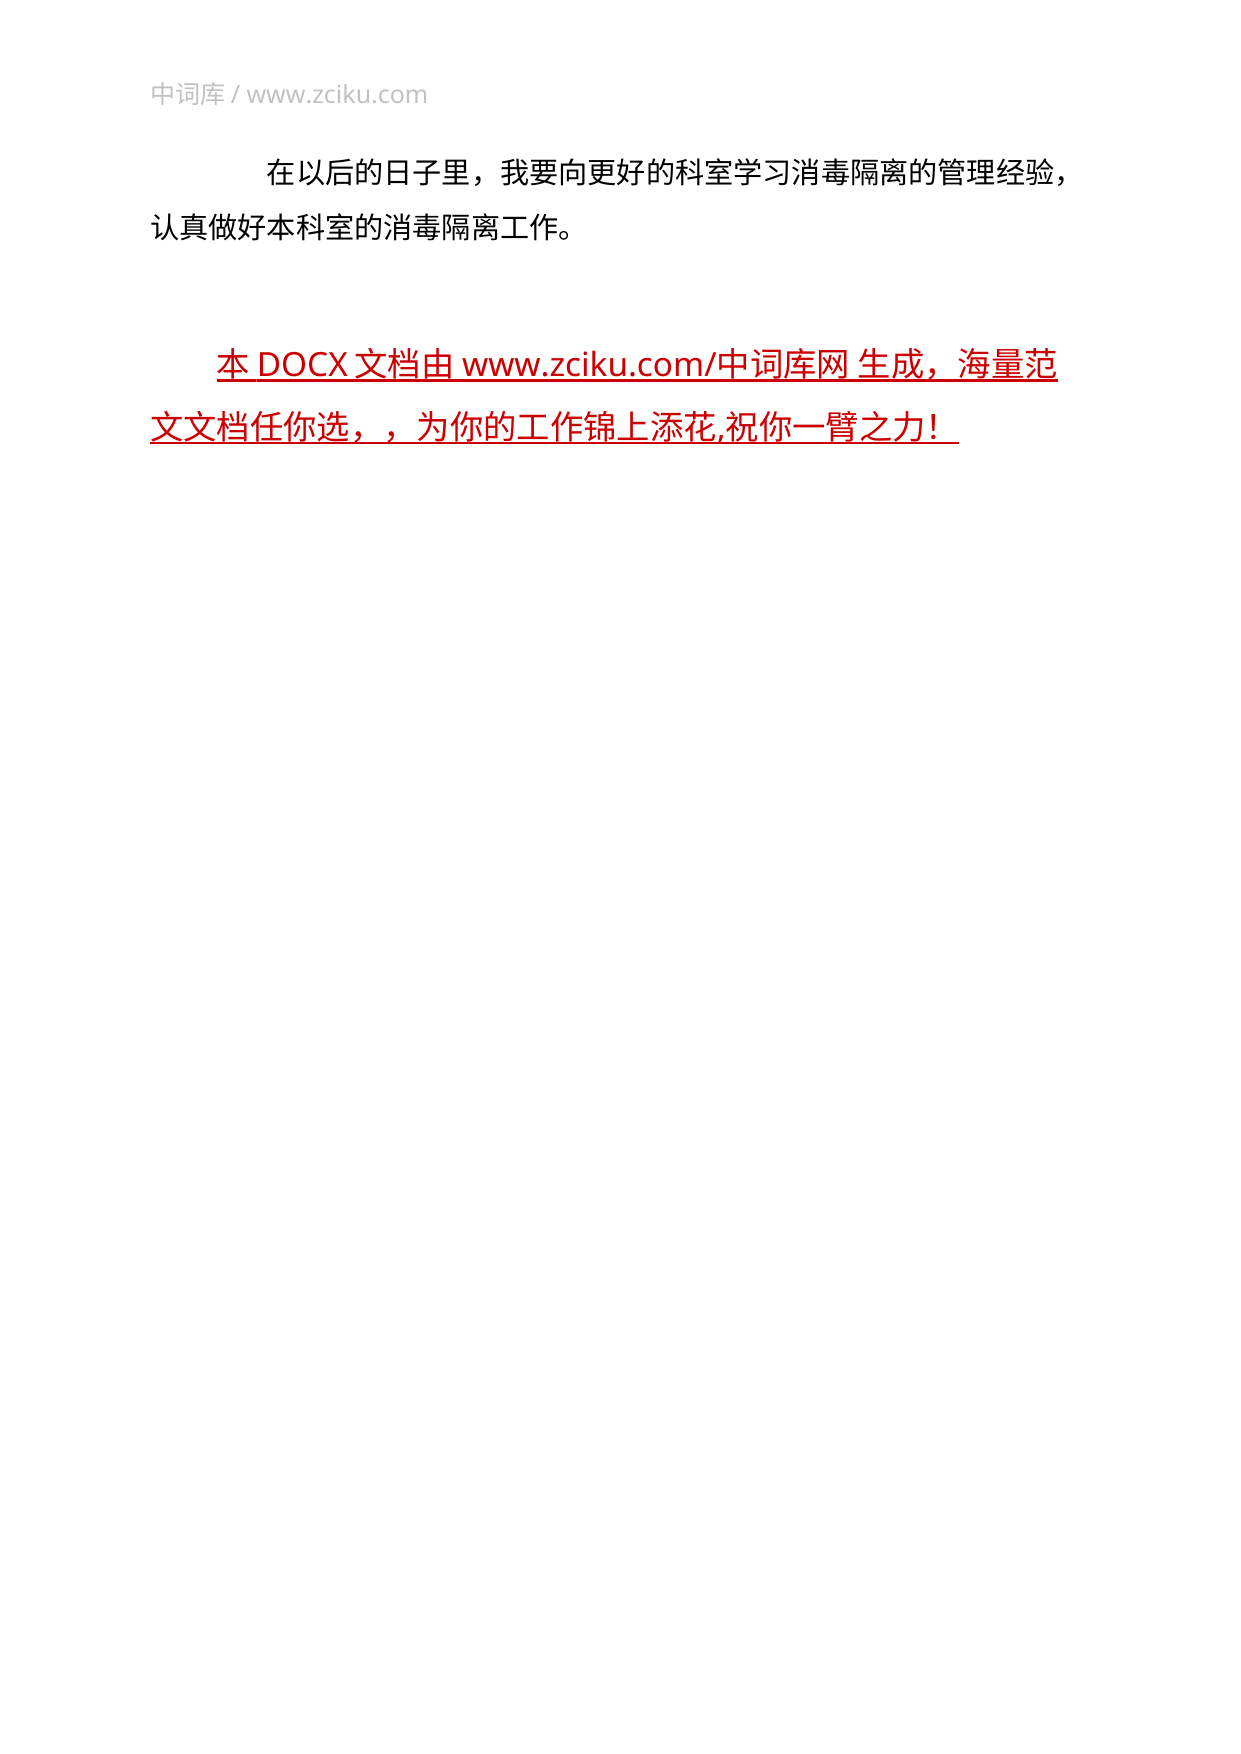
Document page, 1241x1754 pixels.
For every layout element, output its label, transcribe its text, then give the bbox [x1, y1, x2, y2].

text 在以后的日子里，我要向更好的科室学习消毒隔离的管理经验，认真做好本科室的消毒隔离工作。 [150, 150, 1090, 247]
text 本DOCX文档由 www.zciku.com/中词库网 生成，海量范文文档任你选，，为你的工作锦上添花,祝你一臂之力！ [150, 338, 1090, 449]
